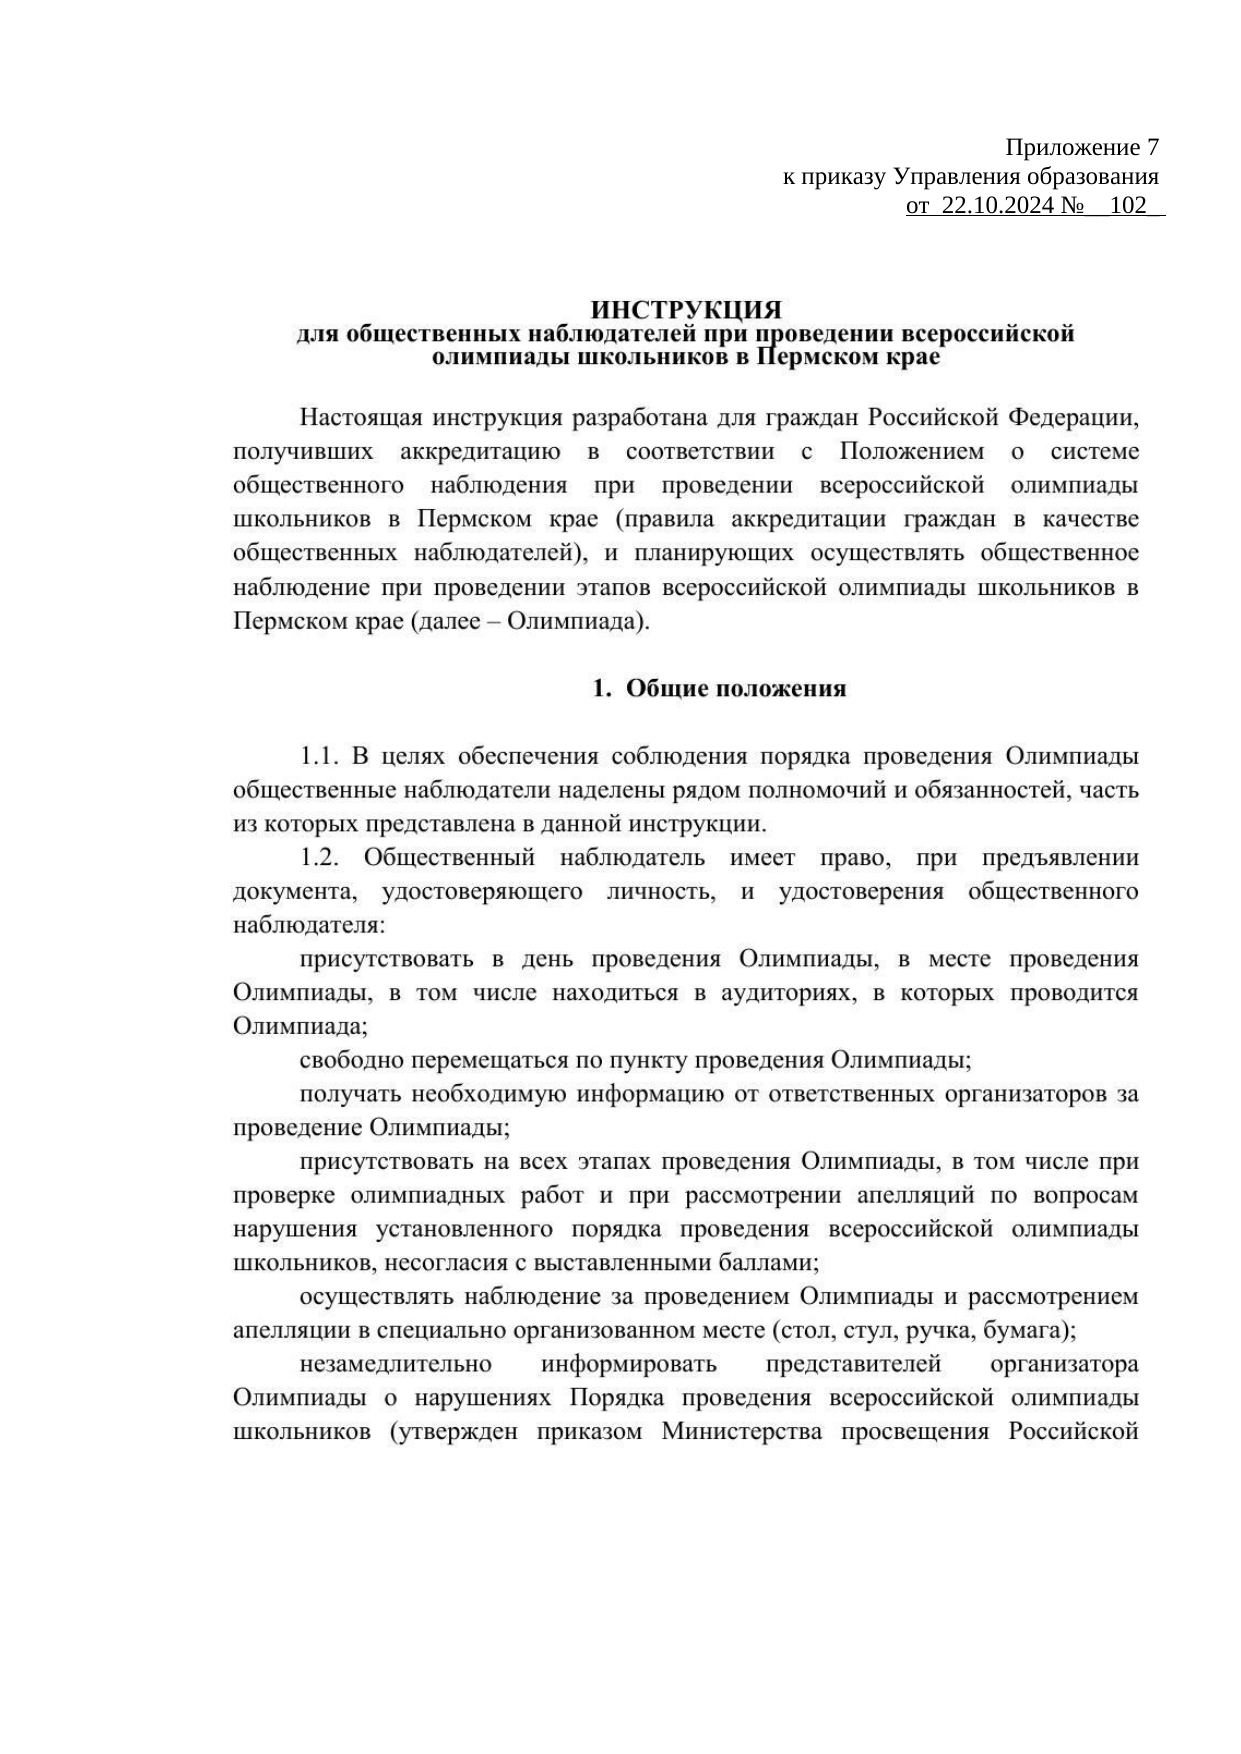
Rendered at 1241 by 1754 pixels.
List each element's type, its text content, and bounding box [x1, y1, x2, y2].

text Приложение 7 [162, 132, 1159, 161]
text к приказу Управления образования [162, 161, 1159, 190]
text от 22.10.2024 №__102_ [162, 190, 1159, 219]
